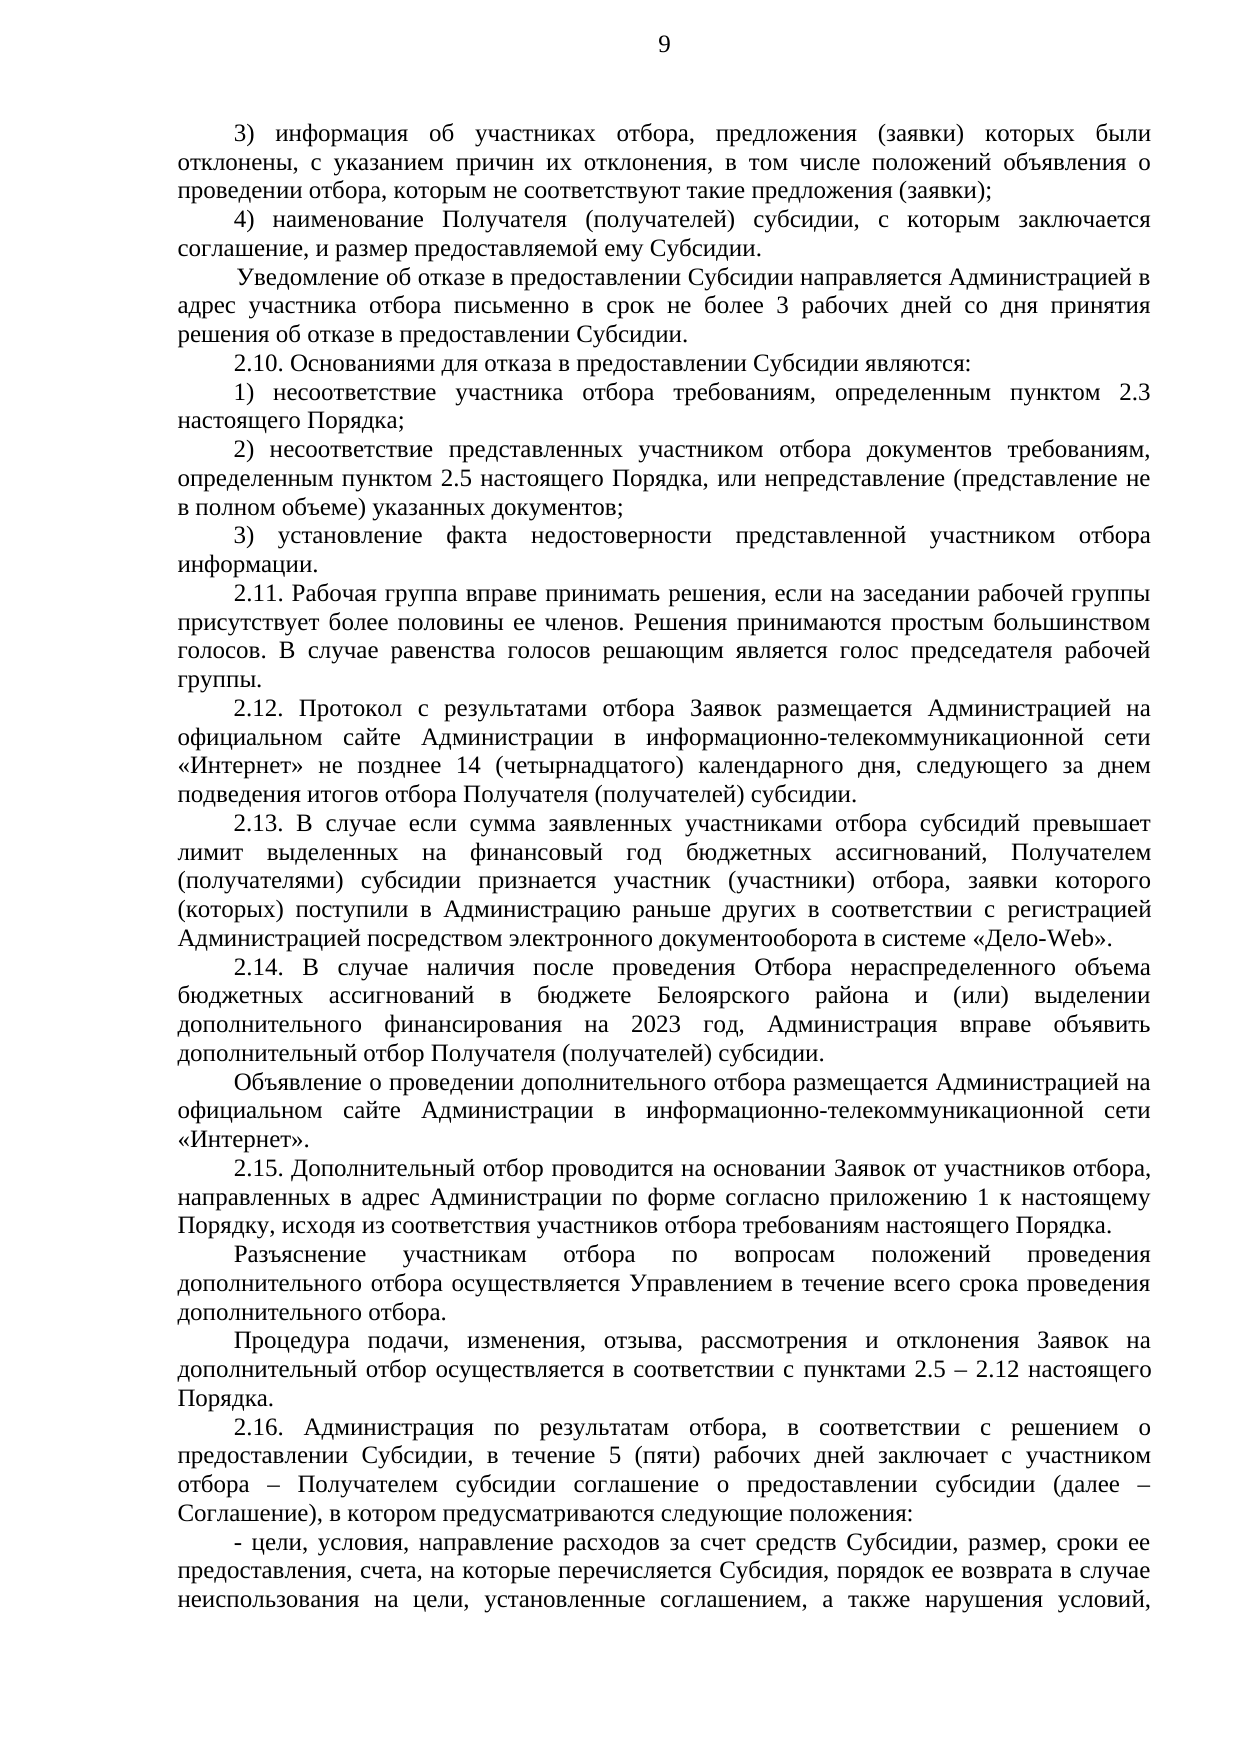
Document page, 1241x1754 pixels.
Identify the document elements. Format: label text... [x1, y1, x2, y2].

text 3) установление факта недостоверности представленной участником отбора информации. [177, 521, 1152, 578]
text Уведомление об отказе в предоставлении Субсидии направляется Администрацией в адрес участника отбора письменно в срок не более 3 рабочих дней со дня принятия решения об отказе в предоставлении Субсидии. [177, 262, 1152, 348]
text 2.16. Администрация по результатам отбора, в соответствии с решением о предоставлении Субсидии, в течение 5 (пяти) рабочих дней заключает с участником отбора – Получателем субсидии соглашение о предоставлении субсидии (далее – Соглашение), в котором предусматриваются следующие положения: [177, 1412, 1152, 1527]
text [177, 1527, 1152, 1613]
text Разъяснение участникам отбора по вопросам положений проведения дополнительного отбора осуществляется Управлением в течение всего срока проведения дополнительного отбора. [177, 1239, 1152, 1326]
text 3) информация об участниках отбора, предложения (заявки) которых были отклонены, с указанием причин их отклонения, в том числе положений объявления о проведении отбора, которым не соответствуют такие предложения (заявки); [177, 118, 1152, 204]
text 4) наименование Получателя (получателей) субсидии, с которым заключается соглашение, и размер предоставляемой ему Субсидии. [177, 204, 1152, 262]
text 2) несоответствие представленных участником отбора документов требованиям, определенным пунктом 2.5 настоящего Порядка, или непредставление (представление не в полном объеме) указанных документов; [177, 434, 1152, 521]
text 2.14. В случае наличия после проведения Отбора нераспределенного объема бюджетных ассигнований в бюджете Белоярского района и (или) выделении дополнительного финансирования на 2023 год, Администрация вправе объявить дополнительный отбор Получателя (получателей) субсидии. [177, 952, 1152, 1067]
text 1) несоответствие участника отбора требованиям, определенным пунктом 2.3 настоящего Порядка; [177, 377, 1152, 434]
text 2.10. Основаниями для отказа в предоставлении Субсидии являются: [177, 348, 1152, 377]
text 2.15. Дополнительный отбор проводится на основании Заявок от участников отбора, направленных в адрес Администрации по форме согласно приложению 1 к настоящему Порядку, исходя из соответствия участников отбора требованиям настоящего Порядка. [177, 1153, 1152, 1239]
text Объявление о проведении дополнительного отбора размещается Администрацией на официальном сайте Администрации в информационно-телекоммуникационной сети «Интернет». [177, 1067, 1152, 1153]
text 2.13. В случае если сумма заявленных участниками отбора субсидий превышает лимит выделенных на финансовый год бюджетных ассигнований, Получателем (получателями) субсидии признается участник (участники) отбора, заявки которого (которых) поступили в Администрацию раньше других в соответствии с регистрацией Администрацией посредством электронного документооборота в системе «Дело-Web». [177, 808, 1152, 952]
text 2.12. Протокол с результатами отбора Заявок размещается Администрацией на официальном сайте Администрации в информационно-телекоммуникационной сети «Интернет» не позднее 14 (четырнадцатого) календарного дня, следующего за днем подведения итогов отбора Получателя (получателей) субсидии. [177, 693, 1152, 808]
text Процедура подачи, изменения, отзыва, рассмотрения и отклонения Заявок на дополнительный отбор осуществляется в соответствии с пунктами 2.5 – 2.12 настоящего Порядка. [177, 1326, 1152, 1412]
text 2.11. Рабочая группа вправе принимать решения, если на заседании рабочей группы присутствует более половины ее членов. Решения принимаются простым большинством голосов. В случае равенства голосов решающим является голос председателя рабочей группы. [177, 578, 1152, 693]
